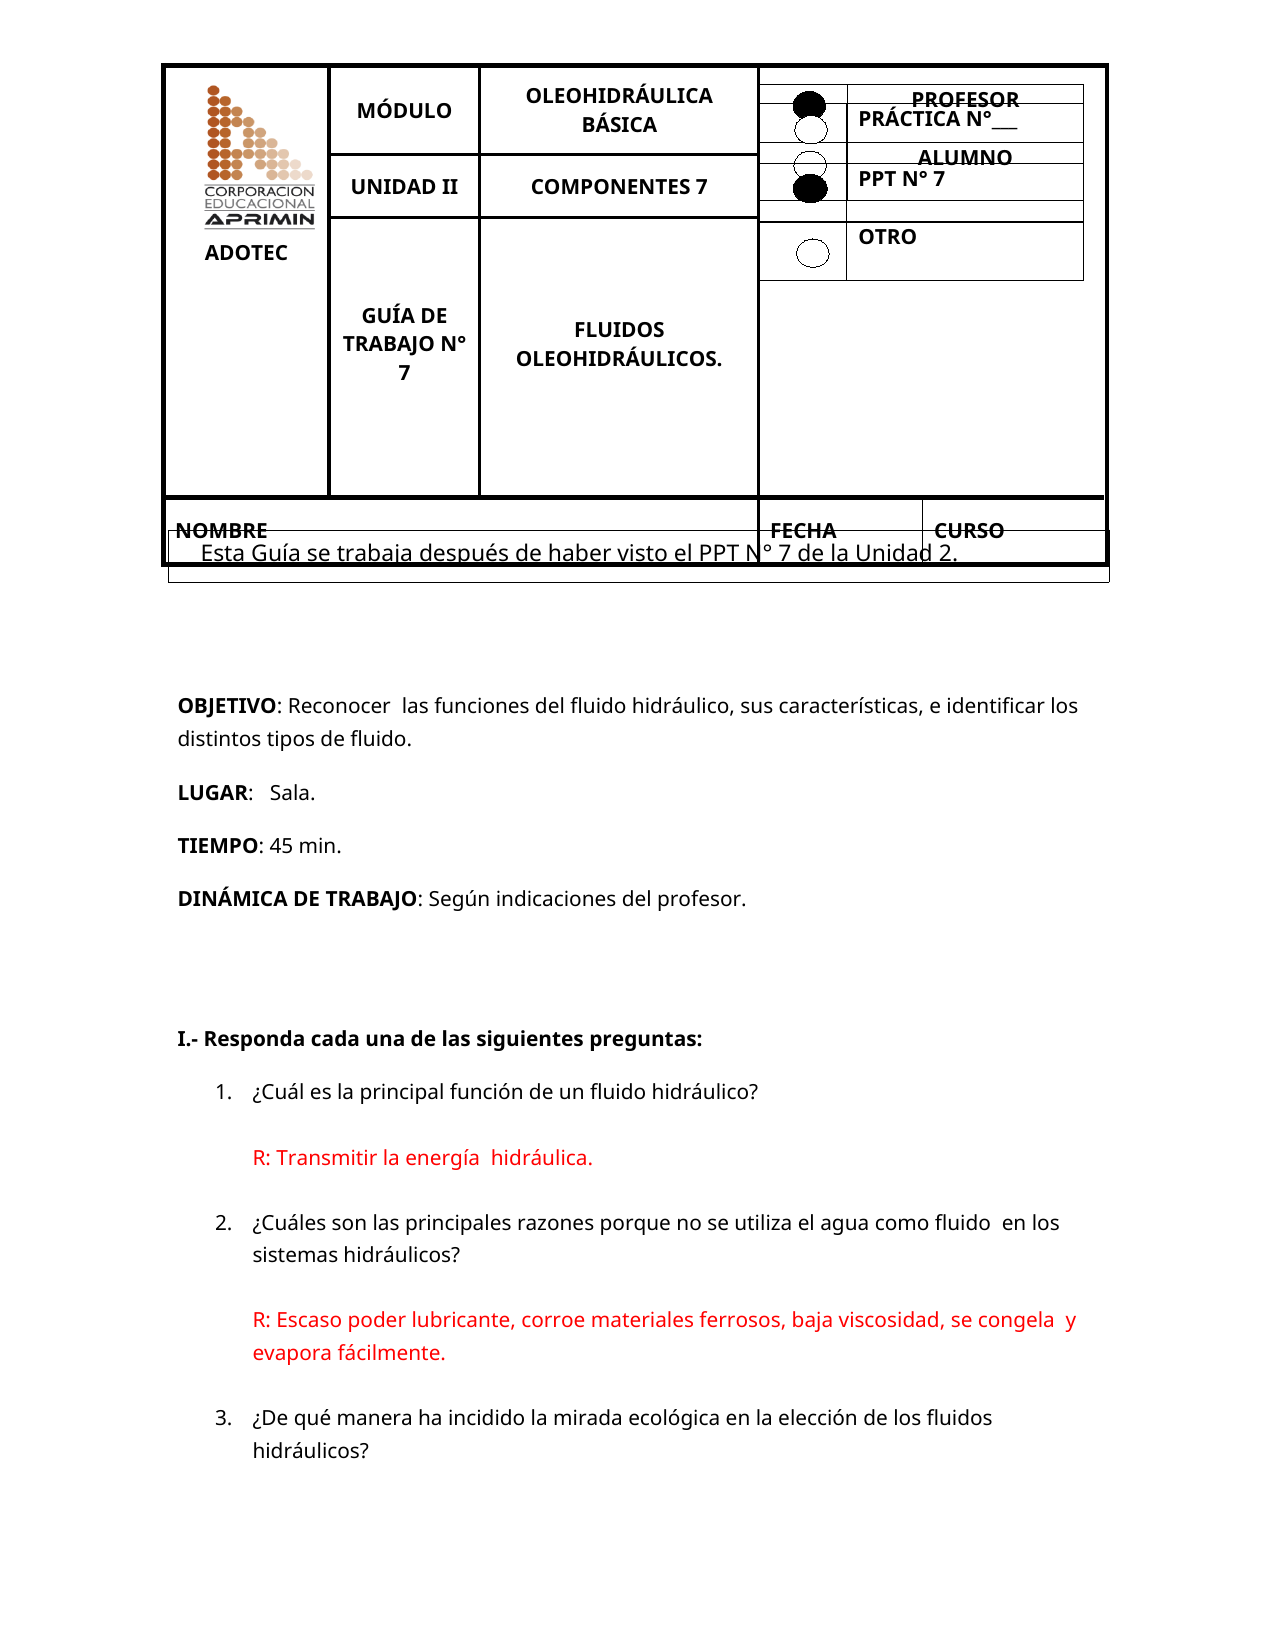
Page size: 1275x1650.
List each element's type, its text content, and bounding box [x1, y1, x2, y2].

list ¿Cuál es la principal función de un fluido hidráulico? [215, 1077, 1098, 1106]
table_cell UNIDAD II [331, 156, 478, 216]
list ¿De qué manera ha incidido la mirada ecológica en la elección de los fluidos hidráulicos? [215, 1403, 1098, 1464]
text LUGAR: Sala. [177, 778, 1098, 806]
list ¿Cuáles son las principales razones porque no se utiliza el agua como fluido en los sistemas hidráulicos? [215, 1208, 1098, 1269]
table_header MÓDULO [331, 68, 478, 153]
table_header OLEOHIDRÁULICA BÁSICA [481, 68, 757, 153]
text I.- Responda cada una de las siguientes preguntas: [177, 1024, 1098, 1052]
table_header ADOTEC [166, 68, 327, 495]
table_cell COMPONENTES 7 [481, 156, 757, 216]
table_cell FLUIDOS OLEOHIDRÁULICOS. [481, 219, 757, 495]
list R: Escaso poder lubricante, corroe materiales ferrosos, baja viscosidad, se congela y evapora fácilmente. [252, 1306, 1098, 1367]
text DINÁMICA DE TRABAJO: Según indicaciones del profesor. [177, 884, 1098, 913]
table_cell CURSO [923, 495, 1105, 562]
table_header [760, 68, 1105, 495]
picture [192, 80, 321, 230]
table_cell NOMBRE [166, 500, 757, 562]
table_cell FECHA [760, 500, 922, 562]
list R: Transmitir la energía hidráulica. [252, 1143, 1098, 1171]
text OBJETIVO: Reconocer las funciones del fluido hidráulico, sus características, e identificar los distintos tipos de fluido. [177, 692, 1098, 753]
table_cell GUÍA DE TRABAJO N° 7 [331, 219, 478, 495]
text TIEMPO: 45 min. [177, 831, 1098, 859]
